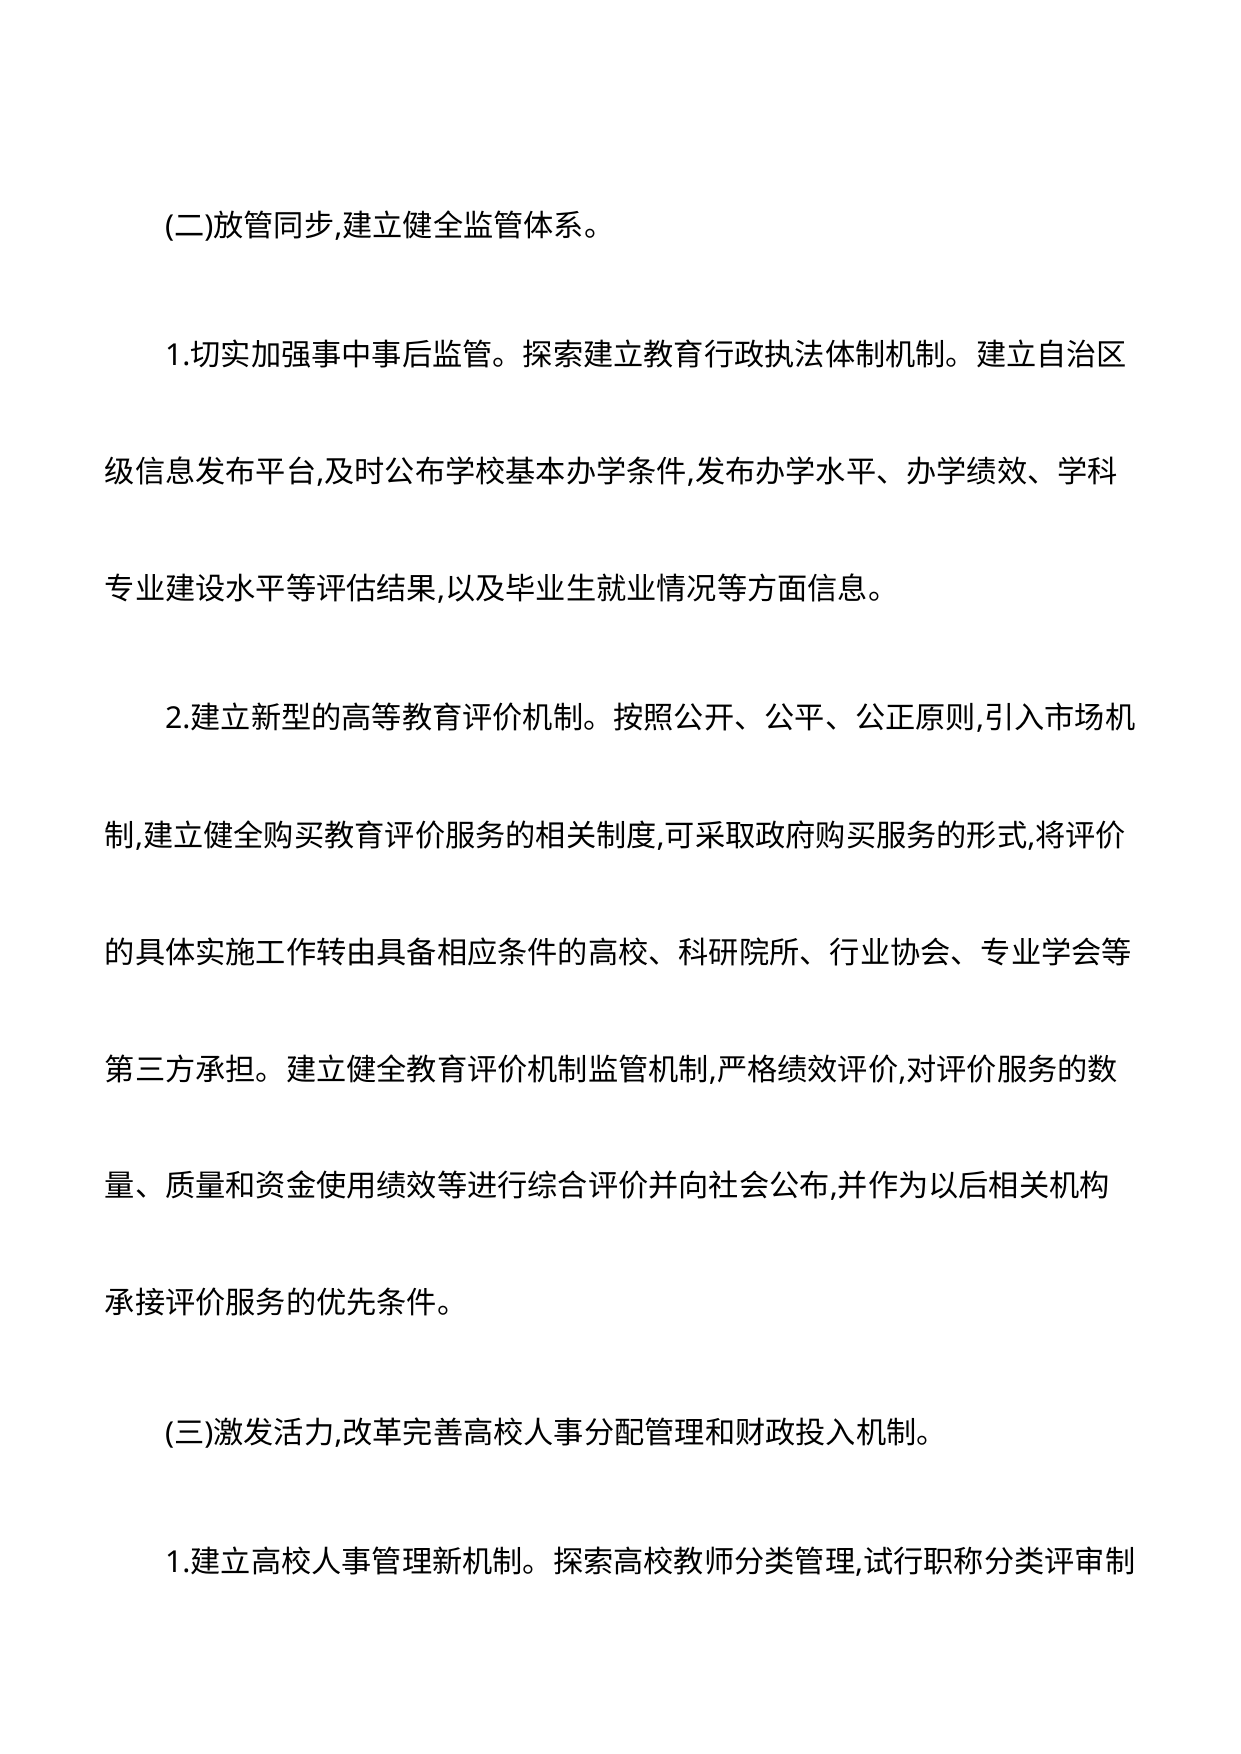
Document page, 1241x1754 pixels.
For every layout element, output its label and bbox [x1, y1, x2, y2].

table_cell [105, 162, 1136, 1592]
